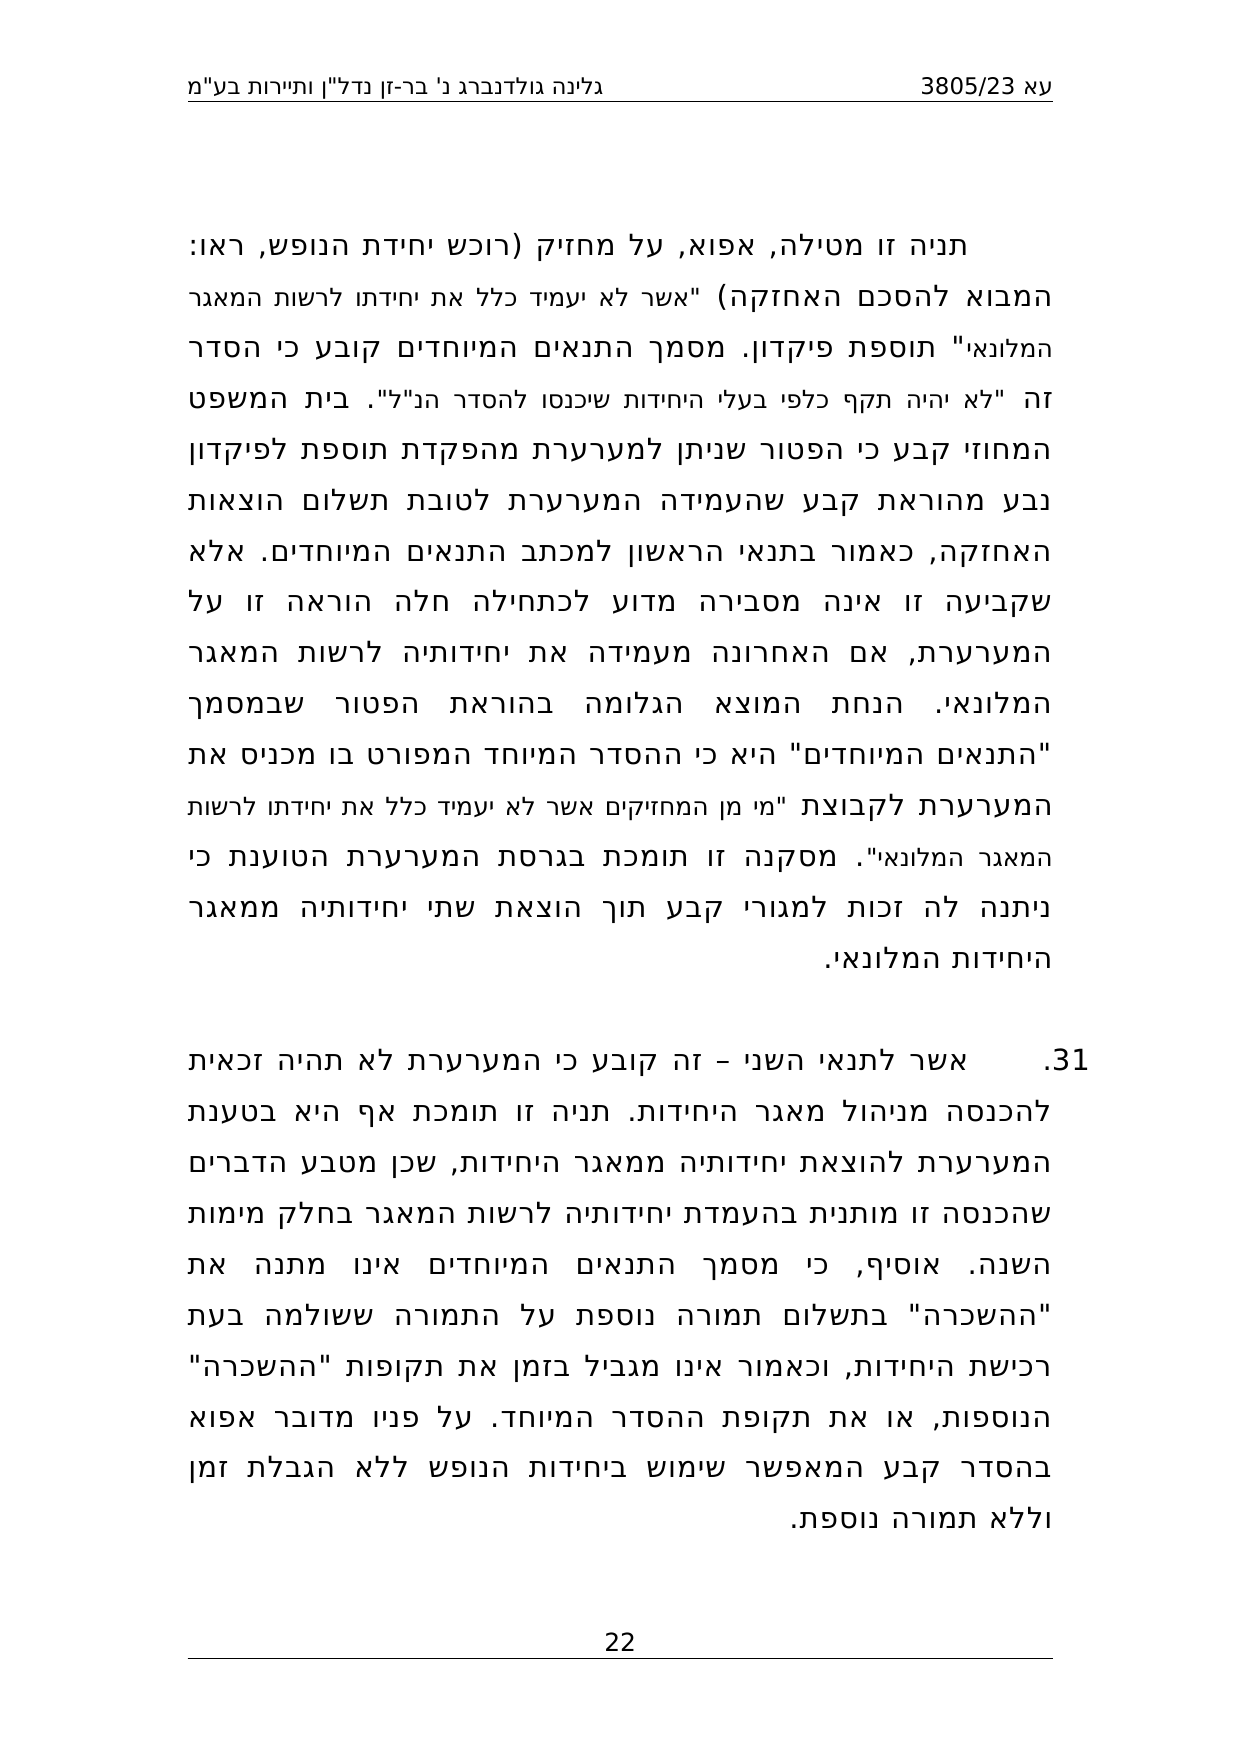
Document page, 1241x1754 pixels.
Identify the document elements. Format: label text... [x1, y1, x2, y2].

text אשר לתנאי השני – זה קובע כי המערערת לא תהיה זכאית להכנסה מניהול מאגר היחידות. תניה זו תומכת אף היא בטענת המערערת להוצאת יחידותיה ממאגר היחידות, שכן מטבע הדברים שהכנסה זו מותנית בהעמדת יחידותיה לרשות המאגר בחלק מימות השנה. אוסיף, כי מסמך התנאים המיוחדים אינו מתנה את "ההשכרה" בתשלום תמורה נוספת על התמורה ששולמה בעת רכישת היחידות, וכאמור אינו מגביל בזמן את תקופות "ההשכרה" הנוספות, או את תקופת ההסדר המיוחד. על פניו מדובר אפוא בהסדר קבע המאפשר שימוש ביחידות הנופש ללא הגבלת זמן וללא תמורה נוספת. [187, 1043, 1053, 1536]
list תניה זו מטילה, אפוא, על מחזיק (רוכש יחידת הנופש, ראו: המבוא להסכם האחזקה) "אשר לא יעמיד כלל את יחידתו לרשות המאגר המלונאי" תוספת פיקדון. מסמך התנאים המיוחדים קובע כי הסדר זה "לא יהיה תקף כלפי בעלי היחידות שיכנסו להסדר הנ"ל". בית המשפט המחוזי קבע כי הפטור שניתן למערערת מהפקדת תוספת לפיקדון נבע מהוראת קבע שהעמידה המערערת לטובת תשלום הוצאות האחזקה, כאמור בתנאי הראשון למכתב התנאים המיוחדים. אלא שקביעה זו אינה מסבירה מדוע לכתחילה חלה הוראה זו על המערערת, אם האחרונה מעמידה את יחידותיה לרשות המאגר המלונאי. הנחת המוצא הגלומה בהוראת הפטור שבמסמך "התנאים המיוחדים" היא כי ההסדר המיוחד המפורט בו מכניס את המערערת לקבוצת "מי מן המחזיקים אשר לא יעמיד כלל את יחידתו לרשות המאגר המלונאי". מסקנה זו תומכת בגרסת המערערת הטוענת כי ניתנה לה זכות למגורי קבע תוך הוצאת שתי יחידותיה ממאגר היחידות המלונאי. [187, 228, 1053, 975]
